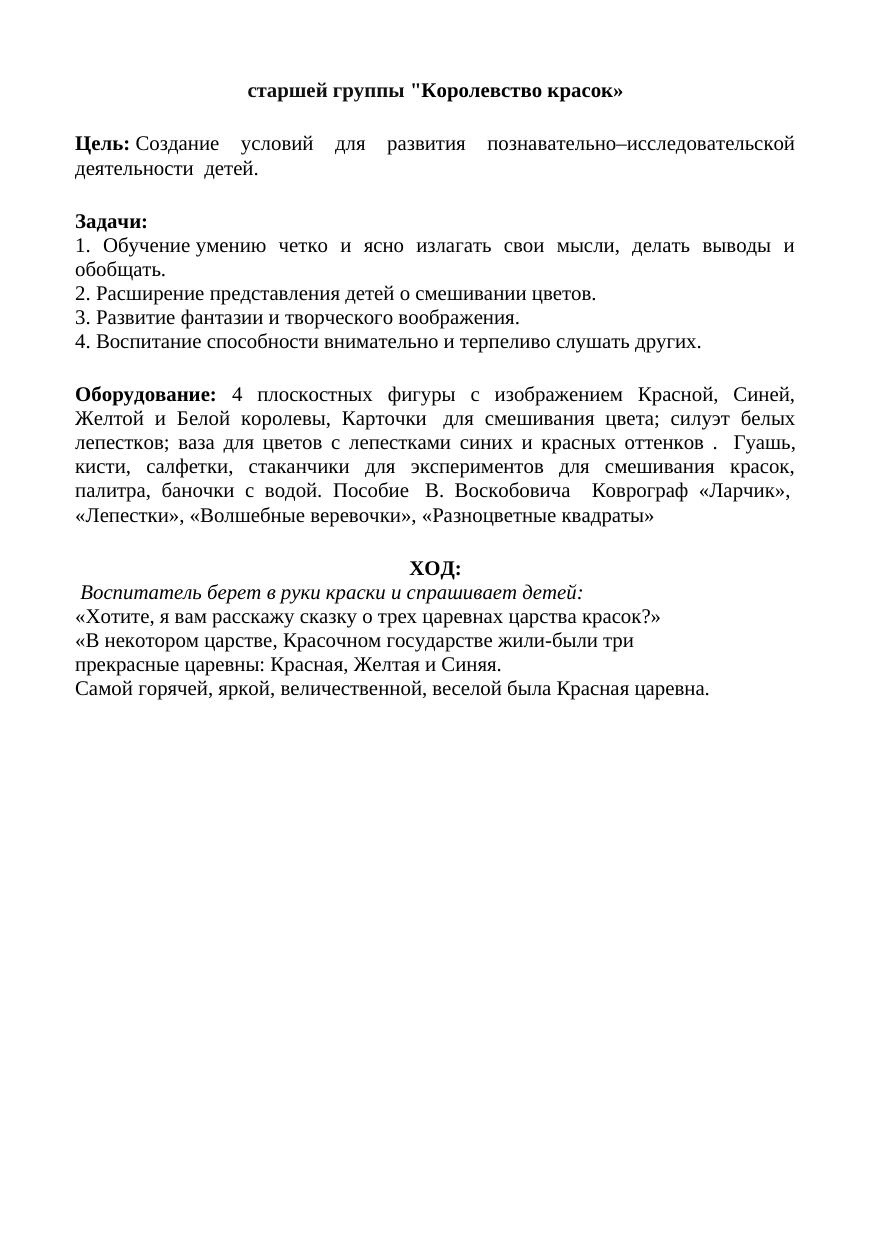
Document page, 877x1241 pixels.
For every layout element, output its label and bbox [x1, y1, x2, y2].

table_header [72, 75, 799, 896]
